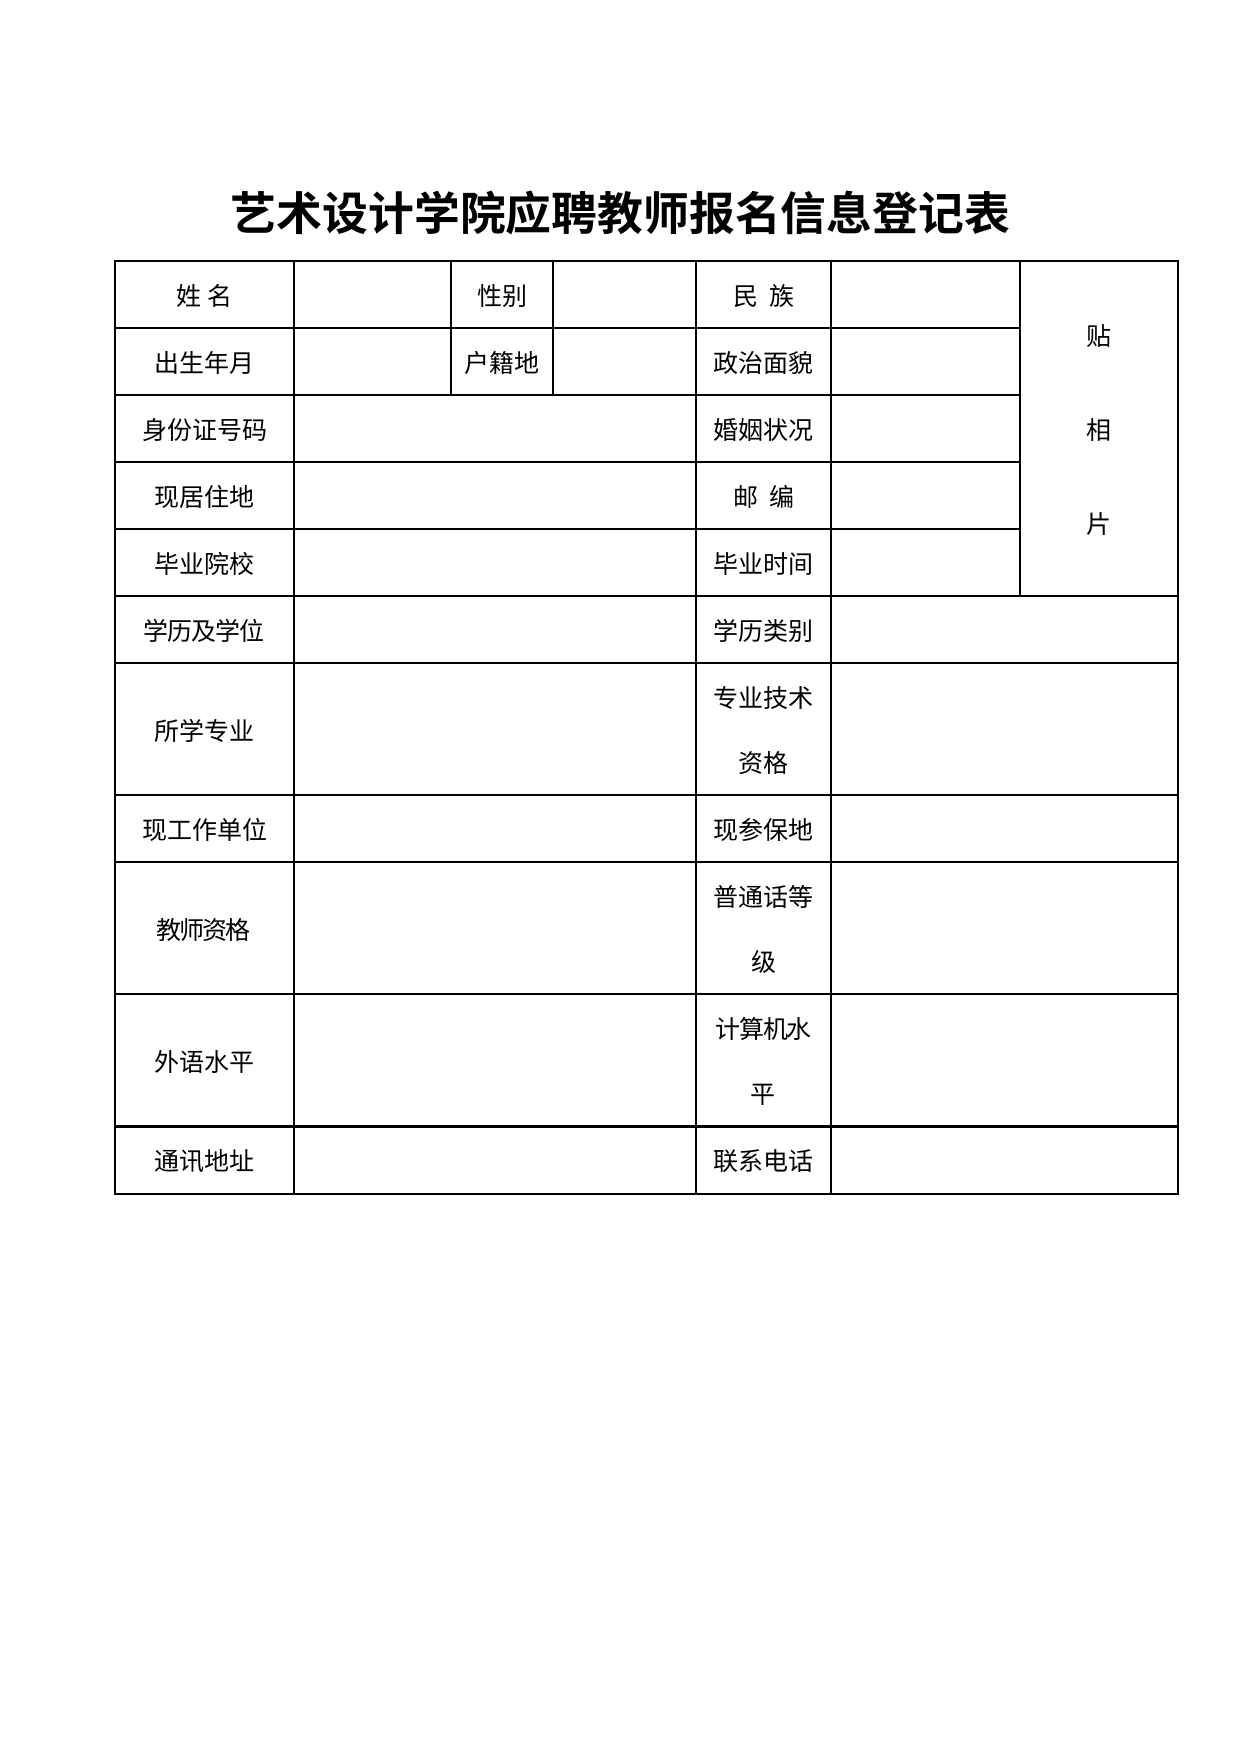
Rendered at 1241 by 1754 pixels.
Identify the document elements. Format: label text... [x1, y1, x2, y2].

table_cell [295, 1128, 695, 1192]
table_cell 现参保地 [697, 796, 830, 861]
table_cell 外语水平 [116, 995, 293, 1125]
table_cell 毕业院校 [116, 530, 293, 595]
table_cell 专业技术资格 [697, 664, 830, 794]
table_cell [295, 530, 695, 595]
table_cell 身份证号码 [116, 396, 293, 461]
table_cell 计算机水平 [697, 995, 830, 1125]
table_cell [832, 796, 1177, 861]
table_cell [832, 597, 1177, 662]
table_cell 教师资格 [116, 863, 293, 993]
table_header [554, 262, 695, 327]
table_header 性别 [452, 262, 552, 327]
table_header 贴 相 片 [1021, 262, 1177, 595]
table_cell [832, 329, 1019, 394]
table_cell [832, 530, 1019, 595]
table_cell [832, 1128, 1177, 1192]
table_cell [295, 329, 450, 394]
table_cell [832, 863, 1177, 993]
table_cell 普通话等级 [697, 863, 830, 993]
table_cell [295, 463, 695, 528]
table_cell [295, 995, 695, 1125]
table_cell 邮 编 [697, 463, 830, 528]
table_cell 学历类别 [697, 597, 830, 662]
table_header [832, 262, 1019, 327]
table_cell 婚姻状况 [697, 396, 830, 461]
table_cell 政治面貌 [697, 329, 830, 394]
table_cell [295, 863, 695, 993]
table_cell 毕业时间 [697, 530, 830, 595]
table_cell [295, 664, 695, 794]
table_cell 户籍地 [452, 329, 552, 394]
table_cell [295, 396, 695, 461]
table_header [295, 262, 450, 327]
table_cell 学历及学位 [116, 597, 293, 662]
table_cell 通讯地址 [116, 1128, 293, 1192]
table_cell 所学专业 [116, 664, 293, 794]
table_cell [832, 995, 1177, 1125]
table_cell [832, 664, 1177, 794]
table_cell 现工作单位 [116, 796, 293, 861]
text 艺术设计学院应聘教师报名信息登记表 [187, 162, 1053, 259]
table_cell [554, 329, 695, 394]
table_header 姓 名 [116, 262, 293, 327]
table_header 民 族 [697, 262, 830, 327]
table_cell 出生年月 [116, 329, 293, 394]
table_cell 现居住地 [116, 463, 293, 528]
table_cell 联系电话 [697, 1128, 830, 1192]
table_cell [295, 796, 695, 861]
table_cell [832, 463, 1019, 528]
table_cell [832, 396, 1019, 461]
table_cell [295, 597, 695, 662]
